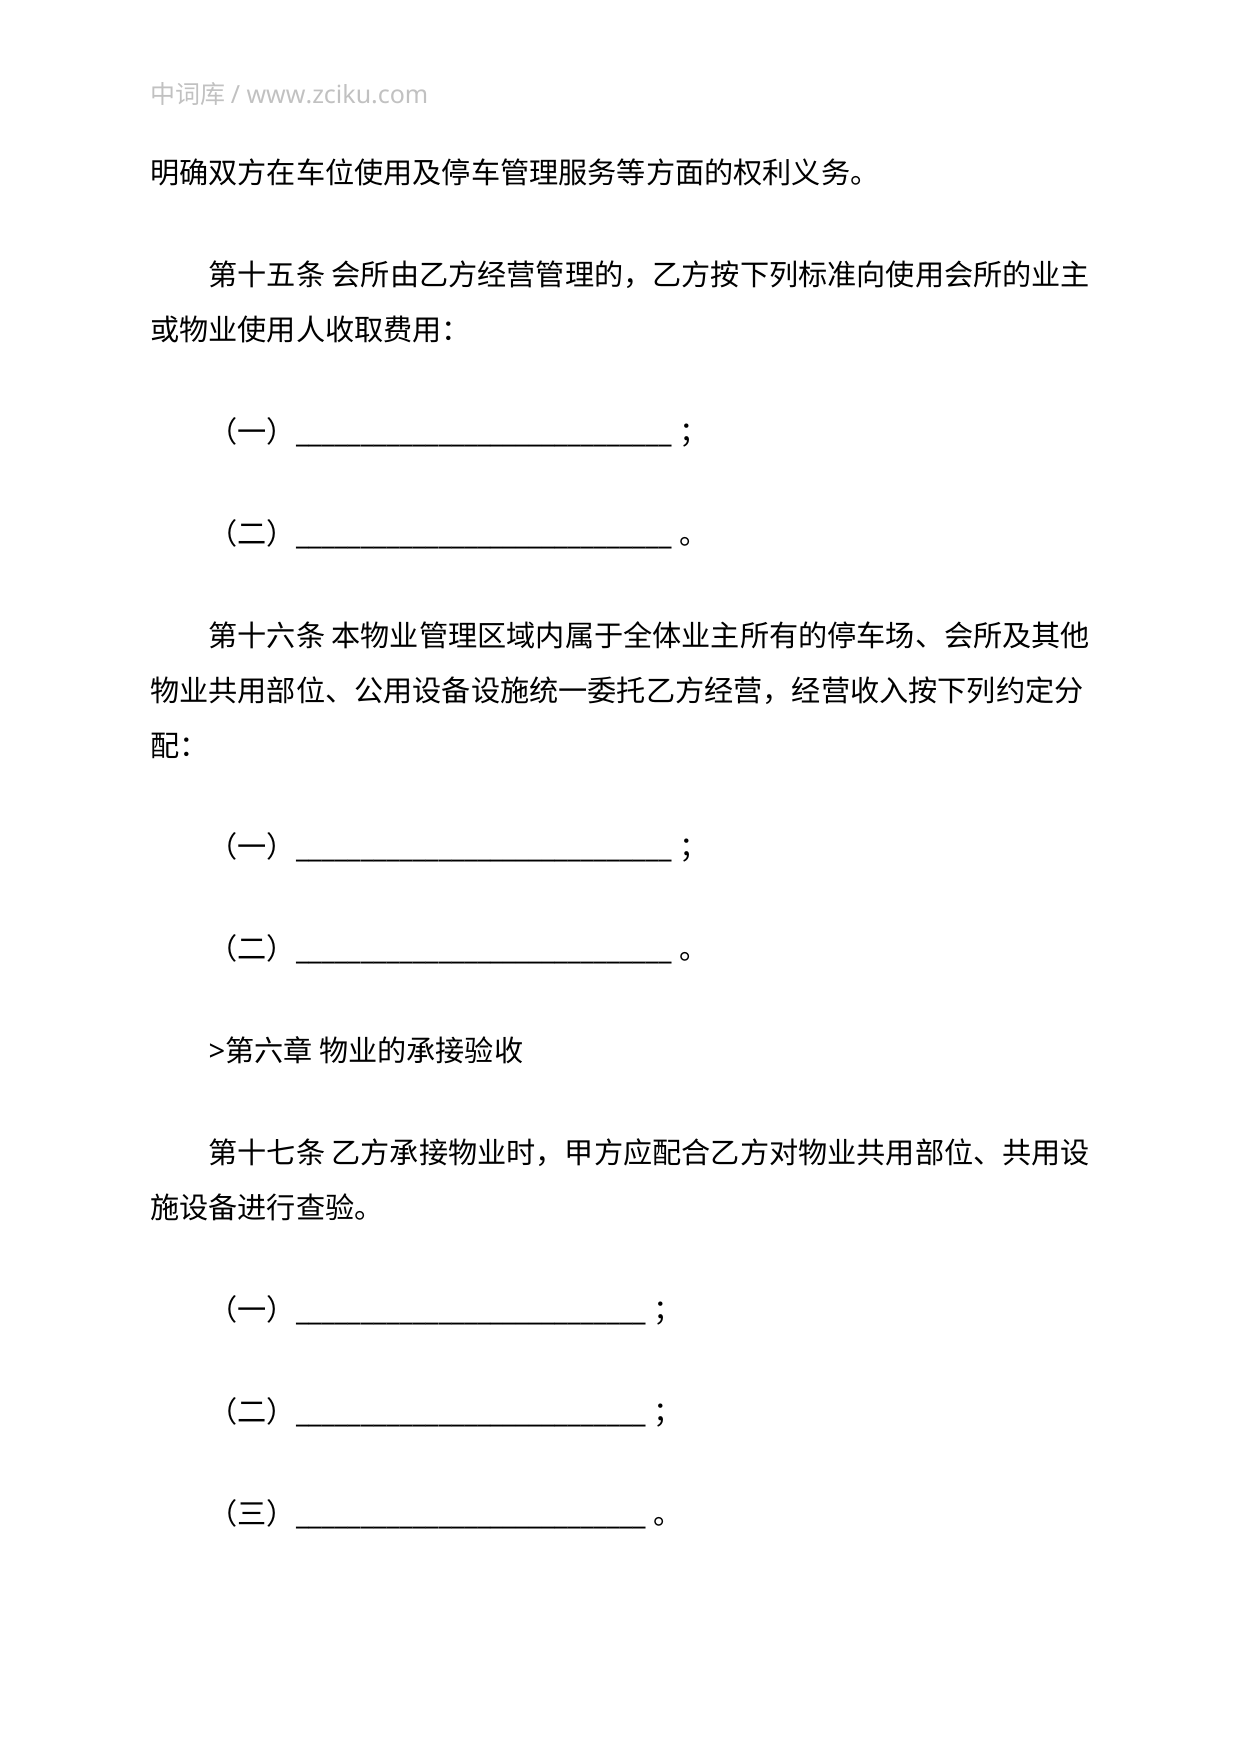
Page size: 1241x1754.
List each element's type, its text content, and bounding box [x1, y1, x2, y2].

text 第十五条 会所由乙方经营管理的，乙方按下列标准向使用会所的业主或物业使用人收取费用： [150, 252, 1090, 349]
text 第十七条 乙方承接物业时，甲方应配合乙方对物业共用部位、共用设施设备进行查验。 [150, 1130, 1090, 1227]
text 第十六条 本物业管理区域内属于全体业主所有的停车场、会所及其他物业共用部位、公用设备设施统一委托乙方经营，经营收入按下列约定分配： [150, 612, 1090, 764]
text （一）_____________________________ ； [150, 408, 1090, 451]
text （二）___________________________ ； [150, 1388, 1090, 1431]
text （二）_____________________________ 。 [150, 510, 1090, 553]
text （一）___________________________ ； [150, 1287, 1090, 1329]
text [150, 150, 1090, 192]
text （一）_____________________________ ； [150, 824, 1090, 866]
text >第六章 物业的承接验收 [150, 1028, 1090, 1070]
text （三）___________________________ 。 [150, 1491, 1090, 1533]
text （二）_____________________________ 。 [150, 926, 1090, 968]
